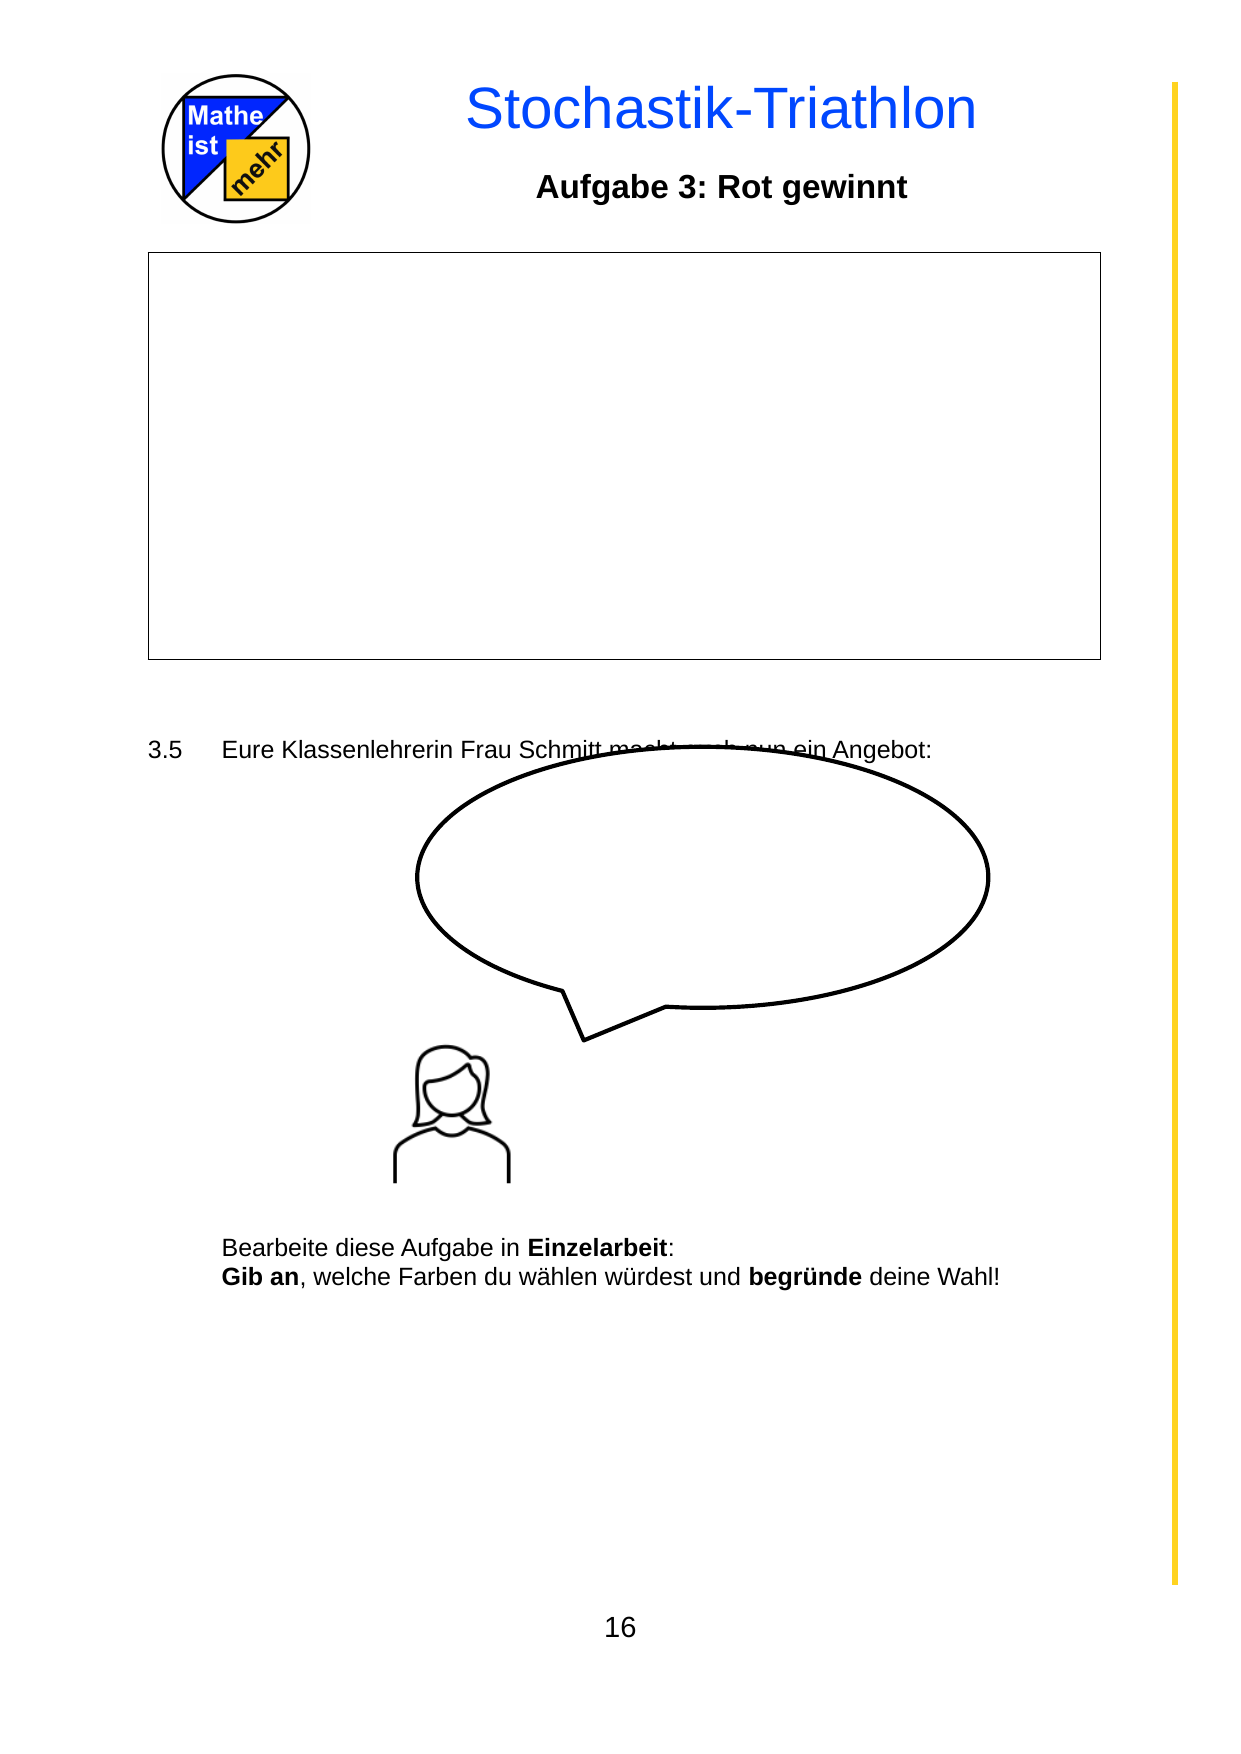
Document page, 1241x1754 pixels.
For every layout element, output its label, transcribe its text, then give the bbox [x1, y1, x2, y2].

picture [364, 1033, 540, 1209]
text 3.5 Eure Klassenlehrerin Frau Schmitt macht euch nun ein Angebot: [148, 735, 1093, 764]
picture [161, 73, 311, 224]
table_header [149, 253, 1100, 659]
text Bearbeite diese Aufgabe in Einzelarbeit: [148, 1233, 1093, 1261]
text Gib an, welche Farben du wählen würdest und begründe deine Wahl! [148, 1261, 1093, 1290]
